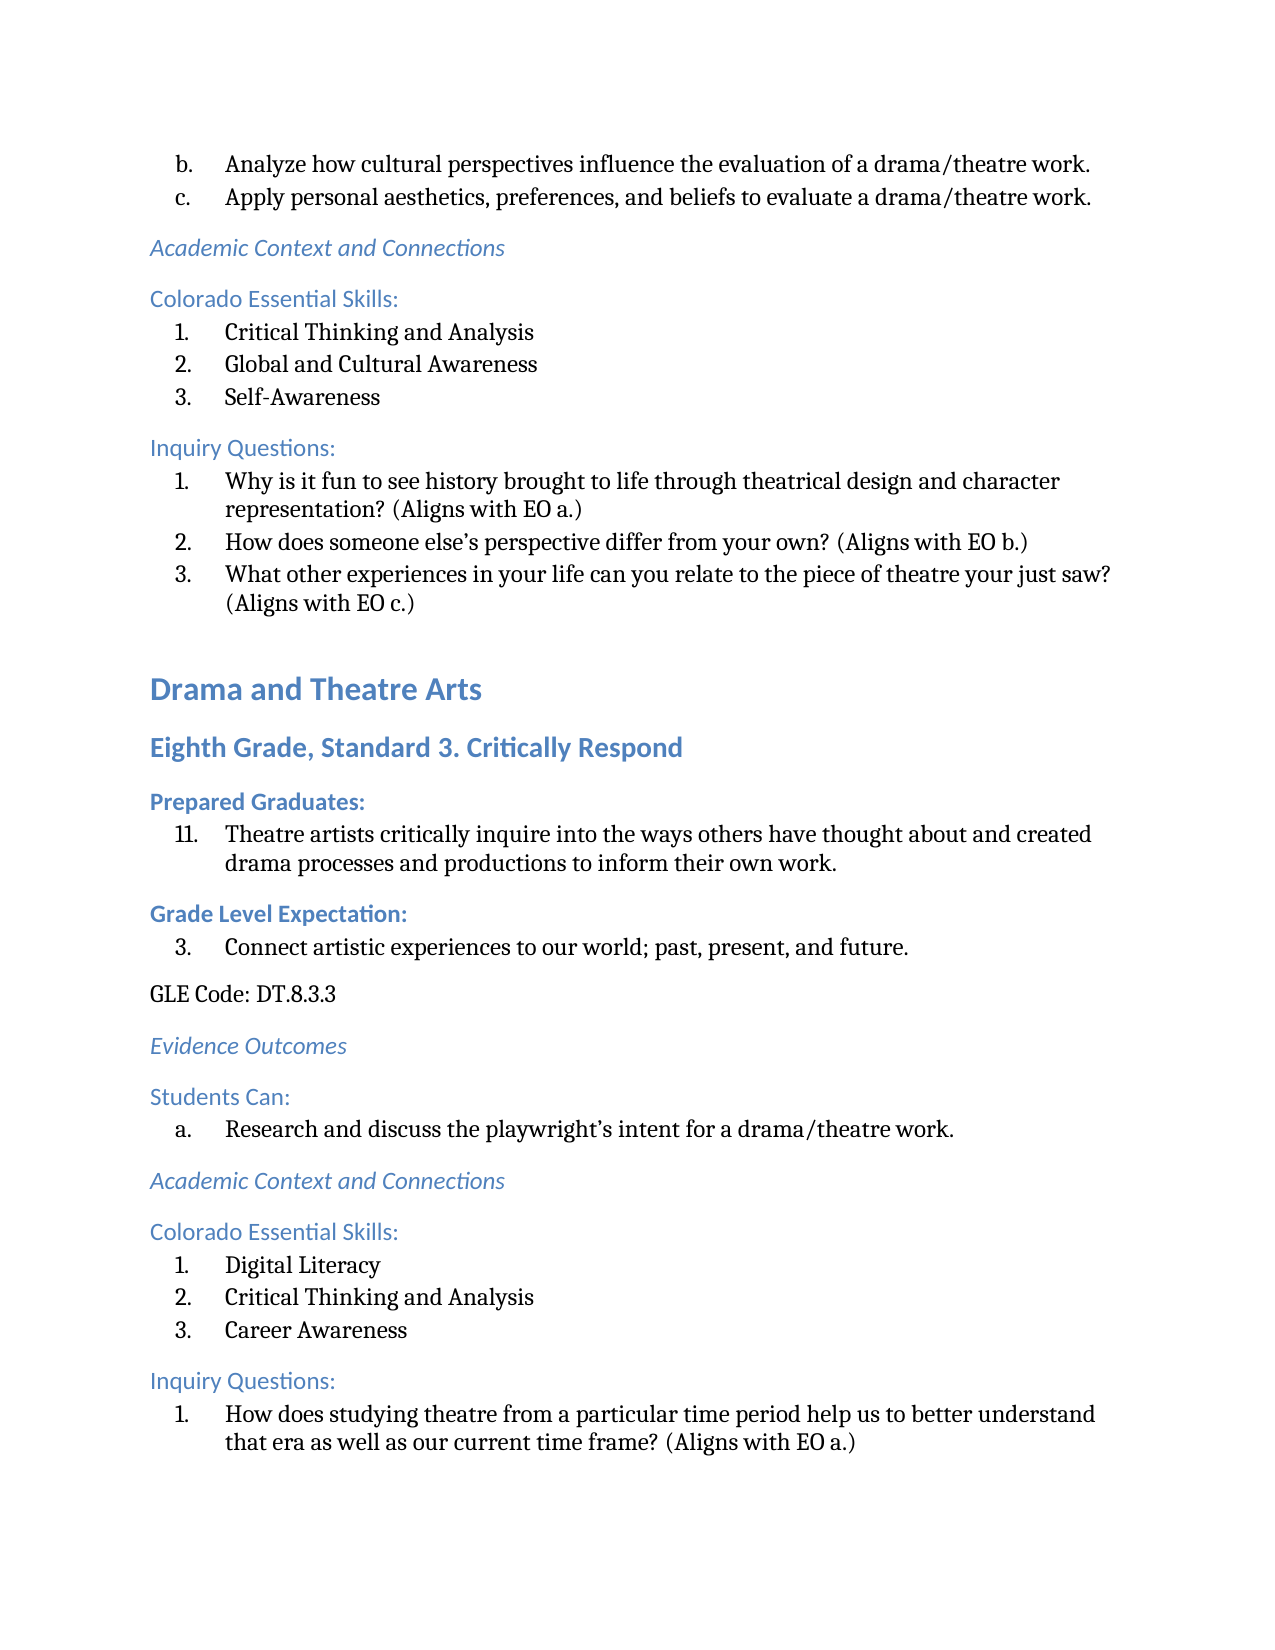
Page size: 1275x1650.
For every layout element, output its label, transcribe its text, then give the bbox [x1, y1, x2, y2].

list How does studying theatre from a particular time period help us to better understand that era as well as our current time frame? (Aligns with EO a.) [175, 1399, 1125, 1457]
list Self-Awareness [175, 383, 1125, 411]
list Career Awareness [175, 1316, 1125, 1344]
list Apply personal aesthetics, preferences, and beliefs to evaluate a drama/theatre work. [175, 182, 1125, 211]
list Analyze how cultural perspectives influence the evaluation of a drama/theatre work. [175, 150, 1125, 179]
subtitle Colorado Essential Skills: [150, 1216, 1125, 1247]
text GLE Code: DT.8.3.3 [150, 980, 1125, 1009]
list Theatre artists critically inquire into the ways others have thought about and created drama processes and productions to inform their own work. [175, 820, 1125, 878]
list Critical Thinking and Analysis [175, 318, 1125, 346]
subtitle Grade Level Expectation: [150, 898, 1125, 929]
list How does someone else’s perspective differ from your own? (Aligns with EO b.) [175, 528, 1125, 557]
list Global and Cultural Awareness [175, 350, 1125, 379]
list Research and discuss the playwright’s intent for a drama/theatre work. [175, 1115, 1125, 1144]
subtitle Academic Context and Connections [150, 232, 1125, 263]
subtitle Prepared Graduates: [150, 786, 1125, 816]
list Why is it fun to see history brought to life through theatrical design and character representation? (Aligns with EO a.) [175, 467, 1125, 524]
subtitle Drama and Theatre Arts [150, 668, 1125, 708]
subtitle Eighth Grade, Standard 3. Critically Respond [150, 729, 1125, 765]
subtitle Inquiry Questions: [150, 432, 1125, 463]
list Critical Thinking and Analysis [175, 1283, 1125, 1312]
subtitle Academic Context and Connections [150, 1165, 1125, 1196]
list What other experiences in your life can you relate to the piece of theatre your just saw? (Aligns with EO c.) [175, 560, 1125, 618]
subtitle Colorado Essential Skills: [150, 283, 1125, 314]
list Connect artistic experiences to our world; past, present, and future. [175, 933, 1125, 961]
subtitle Students Can: [150, 1081, 1125, 1112]
subtitle Inquiry Questions: [150, 1365, 1125, 1396]
list Digital Literacy [175, 1251, 1125, 1279]
subtitle Evidence Outcomes [150, 1030, 1125, 1060]
